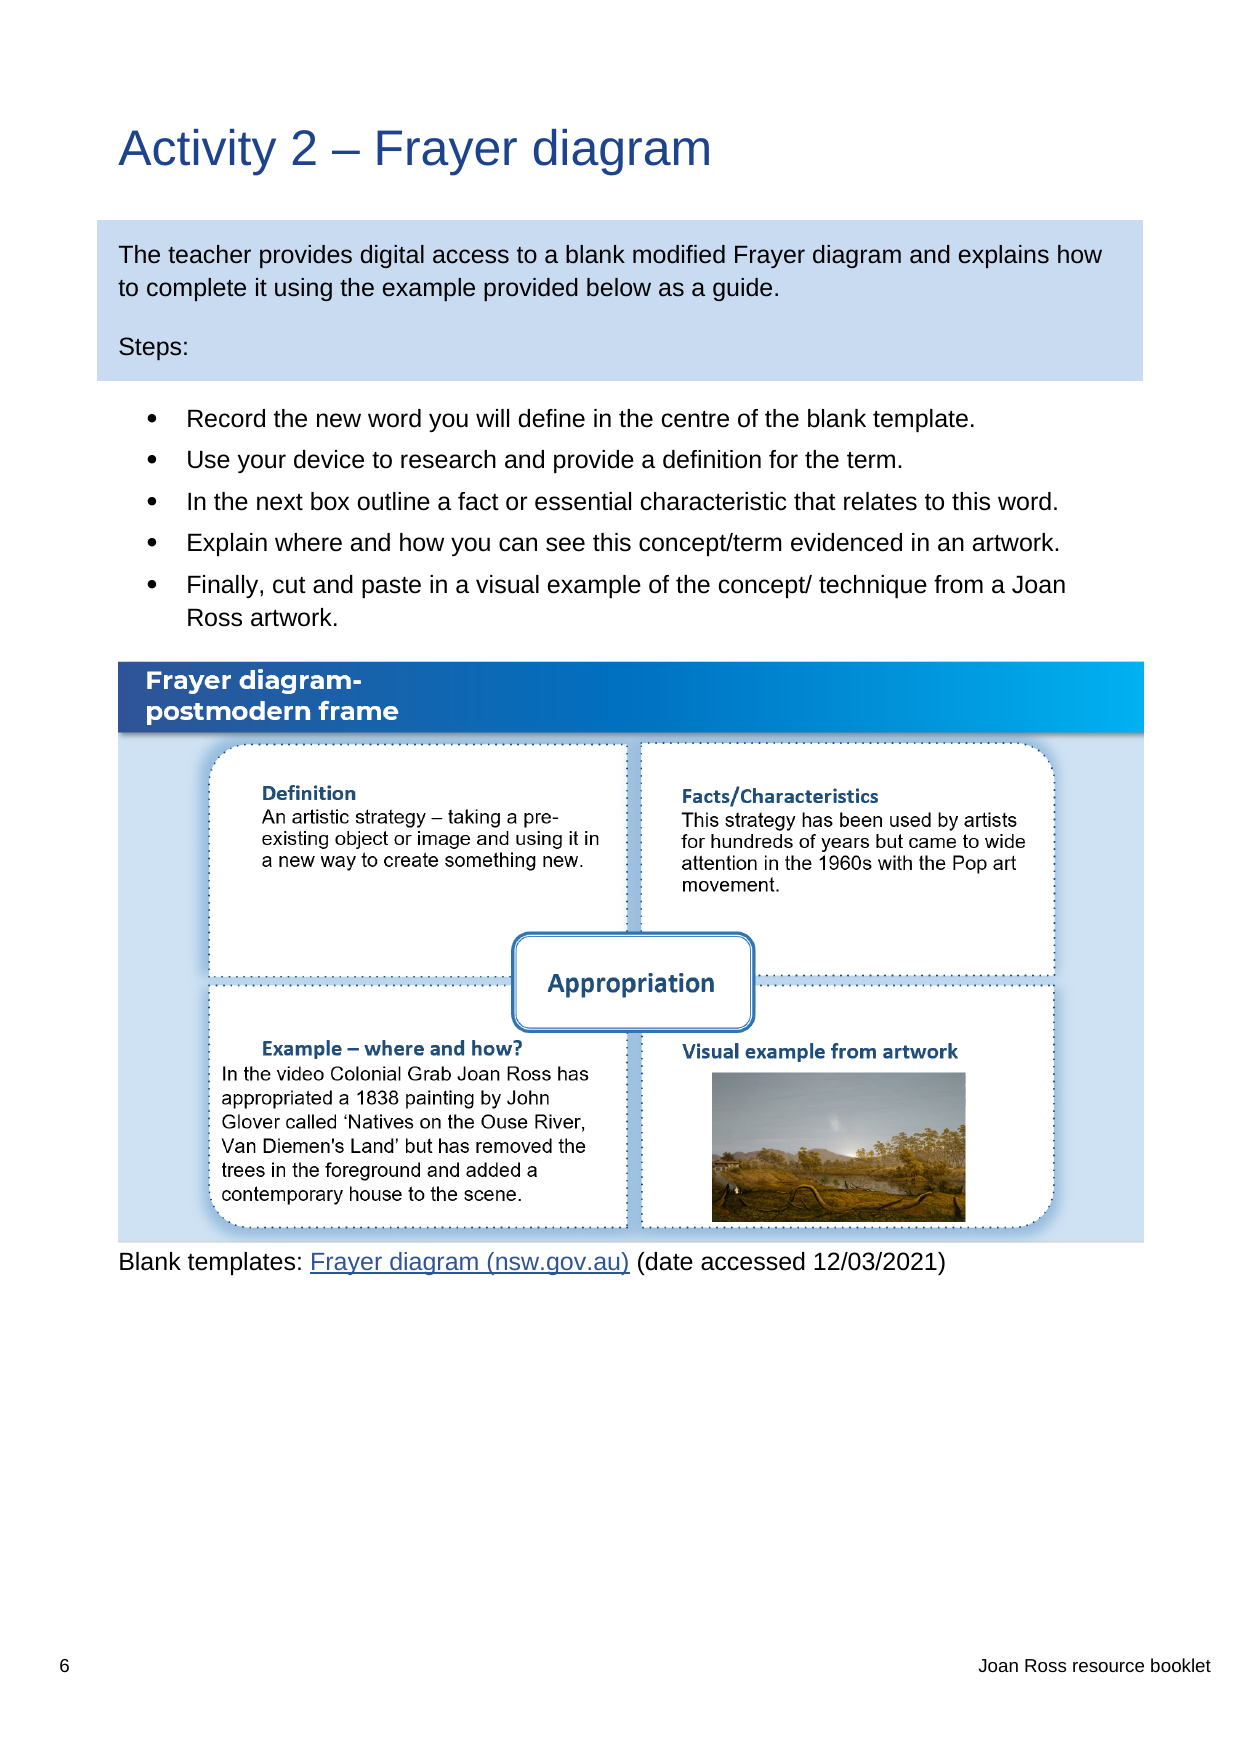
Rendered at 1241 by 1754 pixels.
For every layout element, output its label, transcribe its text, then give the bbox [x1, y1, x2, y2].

list In the next box outline a fact or essential characteristic that relates to this word. [148, 487, 1122, 516]
list Use your device to research and provide a definition for the term. [148, 446, 1122, 474]
picture [118, 661, 1144, 1243]
text Steps: [97, 304, 1143, 381]
subtitle Activity 2 – Frayer diagram [118, 118, 1122, 176]
text The teacher provides digital access to a blank modified Frayer diagram and explains how to complete it using the example provided below as a guide. [97, 220, 1143, 302]
list Explain where and how you can see this concept/term evidenced in an artwork. [148, 528, 1122, 557]
list Finally, cut and paste in a visual example of the concept/ technique from a Joan Ross artwork. [148, 570, 1122, 632]
text Blank templates: Frayer diagram (nsw.gov.au) (date accessed 12/03/2021) [118, 1243, 1122, 1276]
list Record the new word you will define in the centre of the blank template. [148, 404, 1122, 433]
